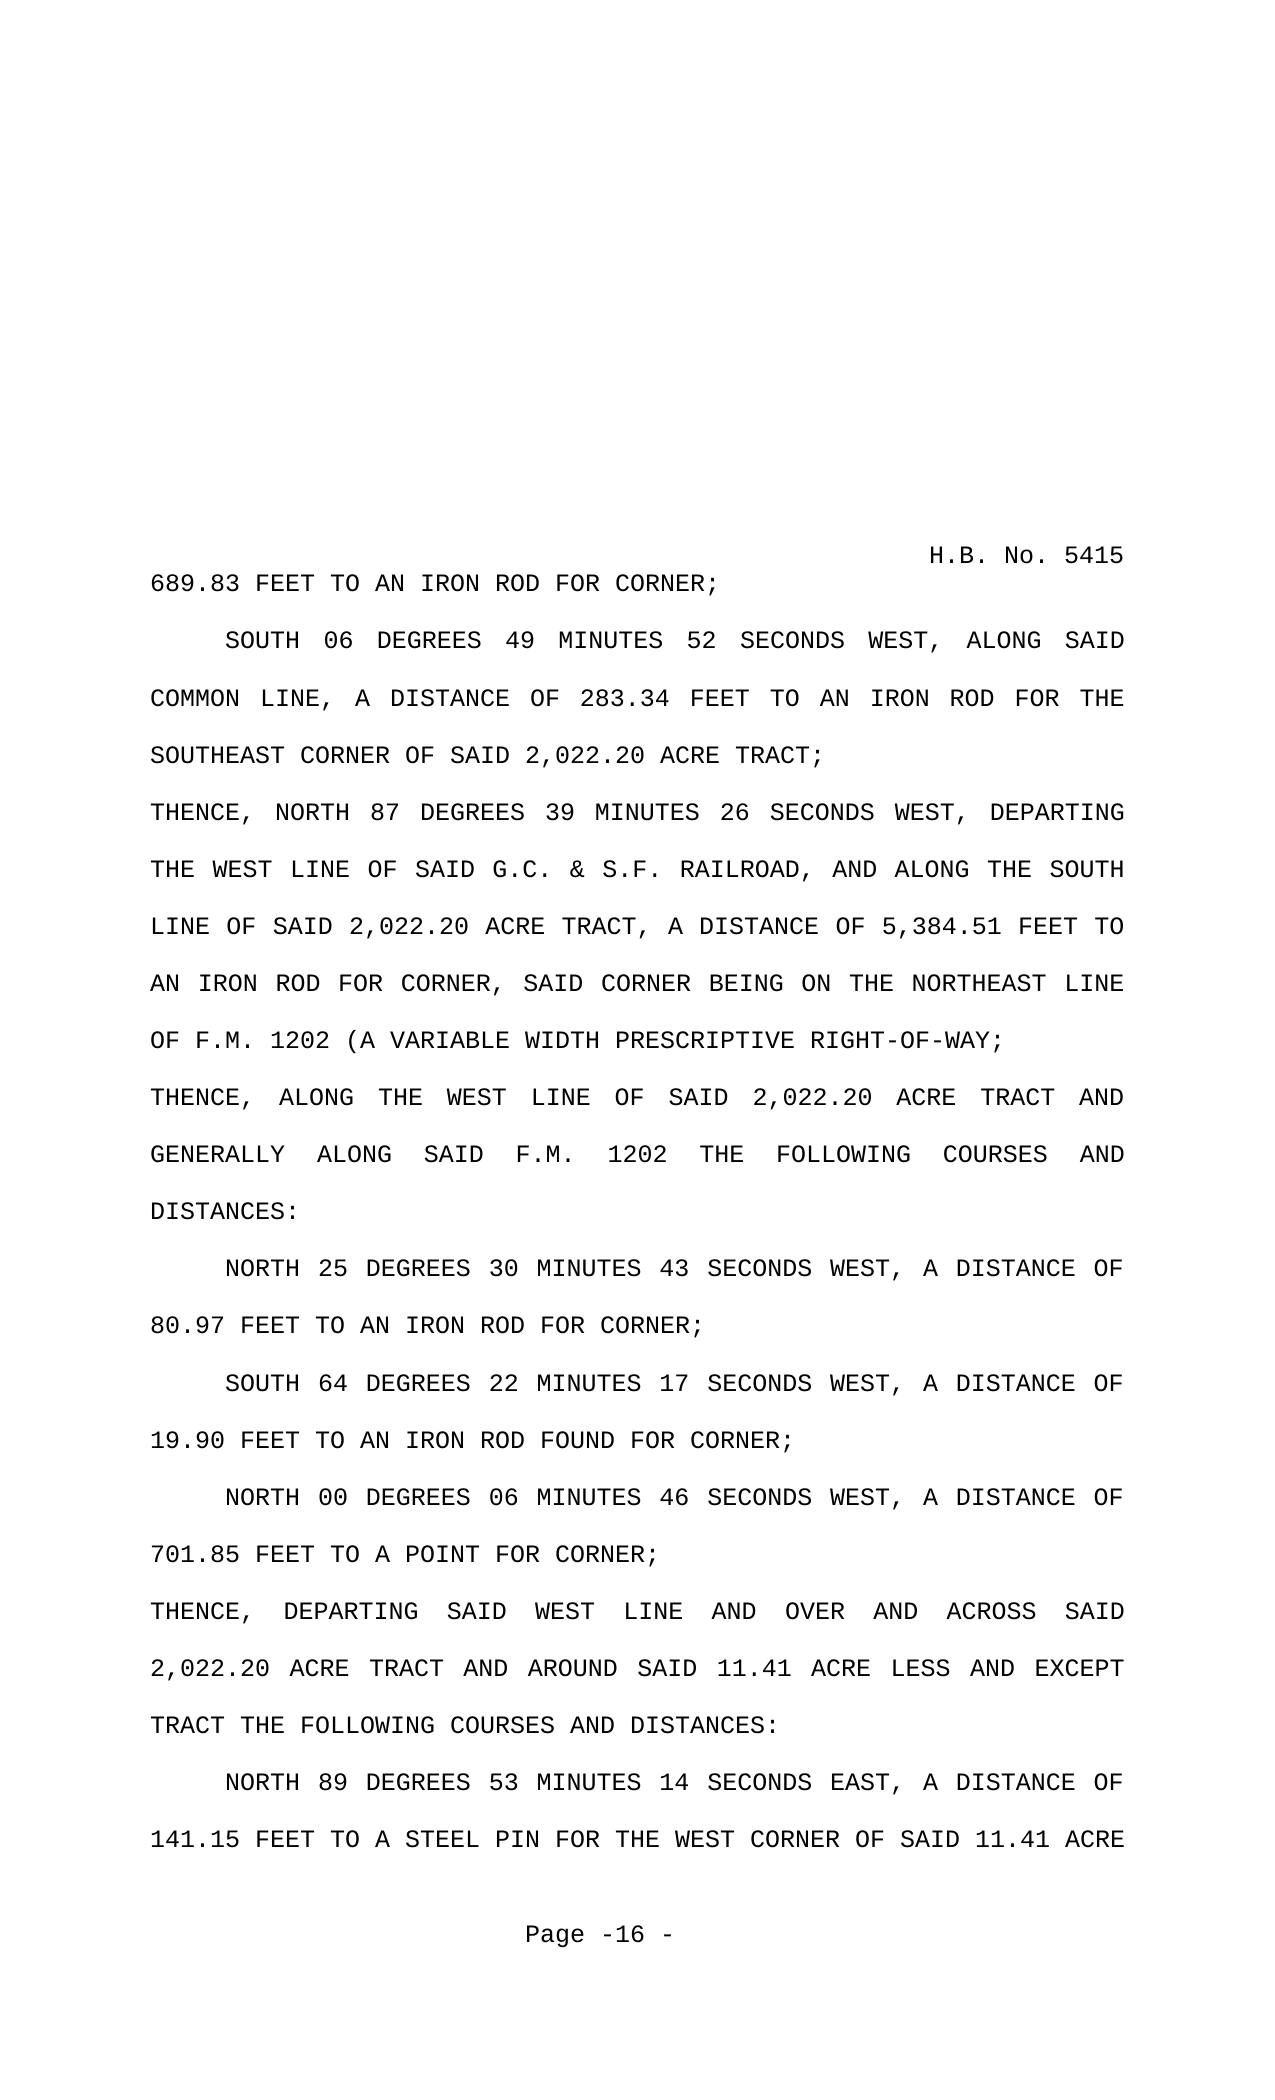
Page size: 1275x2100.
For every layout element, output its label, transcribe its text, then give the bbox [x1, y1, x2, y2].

text NORTH 25 DEGREES 30 MINUTES 43 SECONDS WEST, A DISTANCE OF 80.97 FEET TO AN IRON ROD FOR CORNER; [150, 1256, 1125, 1341]
text SOUTH 06 DEGREES 49 MINUTES 52 SECONDS WEST, ALONG SAID COMMON LINE, A DISTANCE OF 283.34 FEET TO AN IRON ROD FOR THE SOUTHEAST CORNER OF SAID 2,022.20 ACRE TRACT; [150, 628, 1125, 771]
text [150, 1769, 1125, 1855]
text NORTH 00 DEGREES 06 MINUTES 46 SECONDS WEST, A DISTANCE OF 701.85 FEET TO A POINT FOR CORNER; [150, 1484, 1125, 1570]
text THENCE, ALONG THE WEST LINE OF SAID 2,022.20 ACRE TRACT AND GENERALLY ALONG SAID F.M. 1202 THE FOLLOWING COURSES AND DISTANCES: [150, 1084, 1125, 1227]
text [150, 571, 1125, 599]
text THENCE, NORTH 87 DEGREES 39 MINUTES 26 SECONDS WEST, DEPARTING THE WEST LINE OF SAID G.C. & S.F. RAILROAD, AND ALONG THE SOUTH LINE OF SAID 2,022.20 ACRE TRACT, A DISTANCE OF 5,384.51 FEET TO AN IRON ROD FOR CORNER, SAID CORNER BEING ON THE NORTHEAST LINE OF F.M. 1202 (A VARIABLE WIDTH PRESCRIPTIVE RIGHT-OF-WAY; [150, 799, 1125, 1056]
text THENCE, DEPARTING SAID WEST LINE AND OVER AND ACROSS SAID 2,022.20 ACRE TRACT AND AROUND SAID 11.41 ACRE LESS AND EXCEPT TRACT THE FOLLOWING COURSES AND DISTANCES: [150, 1598, 1125, 1741]
text SOUTH 64 DEGREES 22 MINUTES 17 SECONDS WEST, A DISTANCE OF 19.90 FEET TO AN IRON ROD FOUND FOR CORNER; [150, 1370, 1125, 1456]
